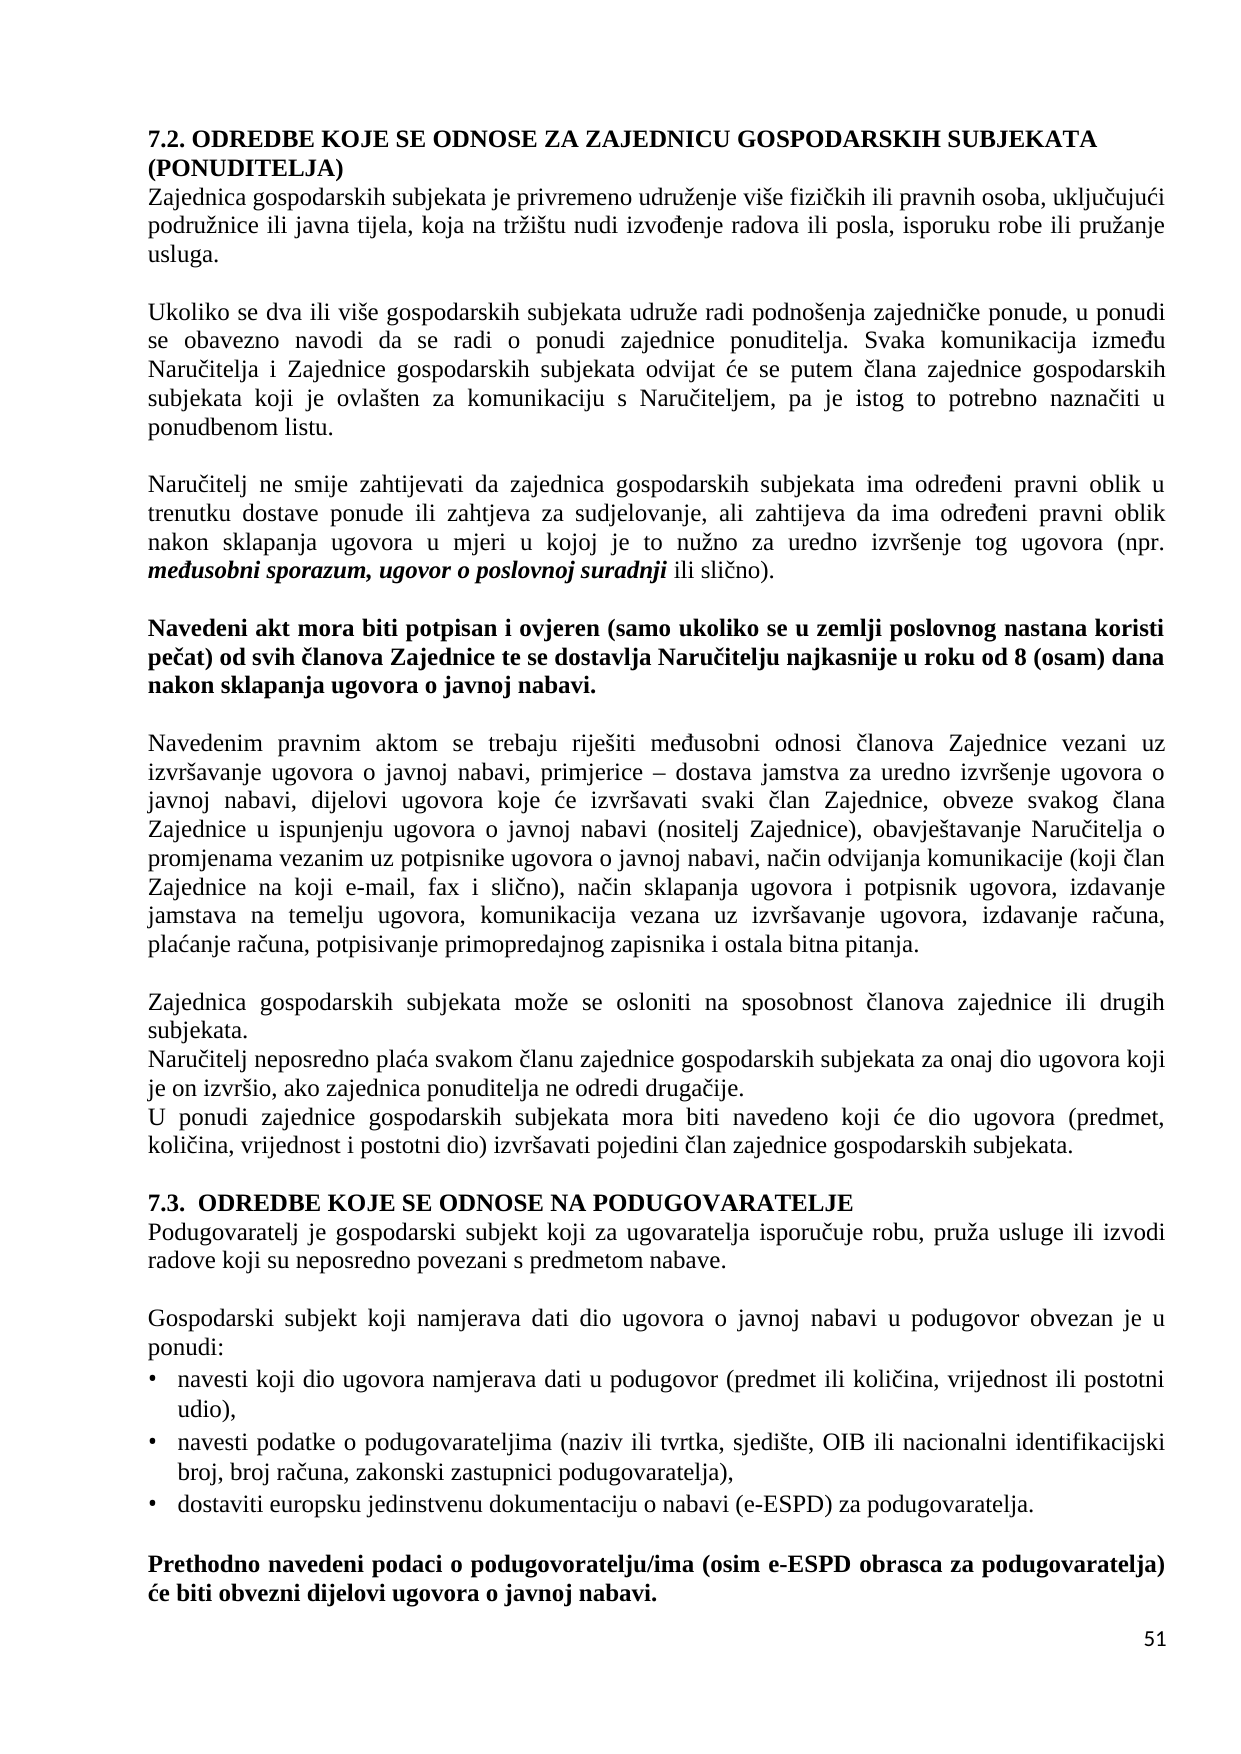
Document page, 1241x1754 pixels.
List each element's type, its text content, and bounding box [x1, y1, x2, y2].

text Ukoliko se dva ili više gospodarskih subjekata udruže radi podnošenja zajedničke ponude, u ponudi se obavezno navodi da se radi o ponudi zajednice ponuditelja. Svaka komunikacija između Naručitelja i Zajednice gospodarskih subjekata odvijat će se putem člana zajednice gospodarskih subjekata koji je ovlašten za komunikaciju s Naručiteljem, pa je istog to potrebno naznačiti u ponudbenom listu. [148, 297, 1166, 440]
text Gospodarski subjekt koji namjerava dati dio ugovora o javnoj nabavi u podugovor obvezan je u ponudi: [148, 1303, 1166, 1360]
subtitle 7.3. ODREDBE KOJE SE ODNOSE NA PODUGOVARATELJE [148, 1188, 1166, 1217]
text Zajednica gospodarskih subjekata je privremeno udruženje više fizičkih ili pravnih osoba, uključujući podružnice ili javna tijela, koja na tržištu nudi izvođenje radova ili posla, isporuku robe ili pružanje usluga. [148, 182, 1166, 268]
list dostaviti europsku jedinstvenu dokumentaciju o nabavi (e-ESPD) za podugovaratelja. [148, 1486, 1166, 1520]
list navesti podatke o podugovarateljima (naziv ili tvrtka, sjedište, OIB ili nacionalni identifikacijski broj, broj računa, zakonski zastupnici podugovaratelja), [148, 1423, 1166, 1486]
text Naručitelj ne smije zahtijevati da zajednica gospodarskih subjekata ima određeni pravni oblik u trenutku dostave ponude ili zahtjeva za sudjelovanje, ali zahtijeva da ima određeni pravni oblik nakon sklapanja ugovora u mjeri u kojoj je to nužno za uredno izvršenje tog ugovora (npr. međusobni sporazum, ugovor o poslovnoj suradnji ili slično). [148, 469, 1166, 584]
text Navedenim pravnim aktom se trebaju riješiti međusobni odnosi članova Zajednice vezani uz izvršavanje ugovora o javnoj nabavi, primjerice – dostava jamstva za uredno izvršenje ugovora o javnoj nabavi, dijelovi ugovora koje će izvršavati svaki član Zajednice, obveze svakog člana Zajednice u ispunjenju ugovora o javnoj nabavi (nositelj Zajednice), obavještavanje Naručitelja o promjenama vezanim uz potpisnike ugovora o javnoj nabavi, način odvijanja komunikacije (koji član Zajednice na koji e-mail, fax i slično), način sklapanja ugovora i potpisnik ugovora, izdavanje jamstava na temelju ugovora, komunikacija vezana uz izvršavanje ugovora, izdavanje računa, plaćanje računa, potpisivanje primopredajnog zapisnika i ostala bitna pitanja. [148, 728, 1166, 958]
text Podugovaratelj je gospodarski subjekt koji za ugovaratelja isporučuje robu, pruža usluge ili izvodi radove koji su neposredno povezani s predmetom nabave. [148, 1217, 1166, 1274]
subtitle 7.2. ODREDBE KOJE SE ODNOSE ZA ZAJEDNICU GOSPODARSKIH SUBJEKATA (PONUDITELJA) [148, 124, 1166, 182]
list navesti koji dio ugovora namjerava dati u podugovor (predmet ili količina, vrijednost ili postotni udio), [148, 1360, 1166, 1423]
text Navedeni akt mora biti potpisan i ovjeren (samo ukoliko se u zemlji poslovnog nastana koristi pečat) od svih članova Zajednice te se dostavlja Naručitelju najkasnije u roku od 8 (osam) dana nakon sklapanja ugovora o javnoj nabavi. [148, 613, 1166, 699]
text U ponudi zajednice gospodarskih subjekata mora biti navedeno koji će dio ugovora (predmet, količina, vrijednost i postotni dio) izvršavati pojedini član zajednice gospodarskih subjekata. [148, 1102, 1166, 1159]
text Prethodno navedeni podaci o podugovoratelju/ima (osim e-ESPD obrasca za podugovaratelja) će biti obvezni dijelovi ugovora o javnoj nabavi. [148, 1549, 1166, 1606]
text Zajednica gospodarskih subjekata može se osloniti na sposobnost članova zajednice ili drugih subjekata. [148, 987, 1166, 1044]
text Naručitelj neposredno plaća svakom članu zajednice gospodarskih subjekata za onaj dio ugovora koji je on izvršio, ako zajednica ponuditelja ne odredi drugačije. [148, 1044, 1166, 1102]
